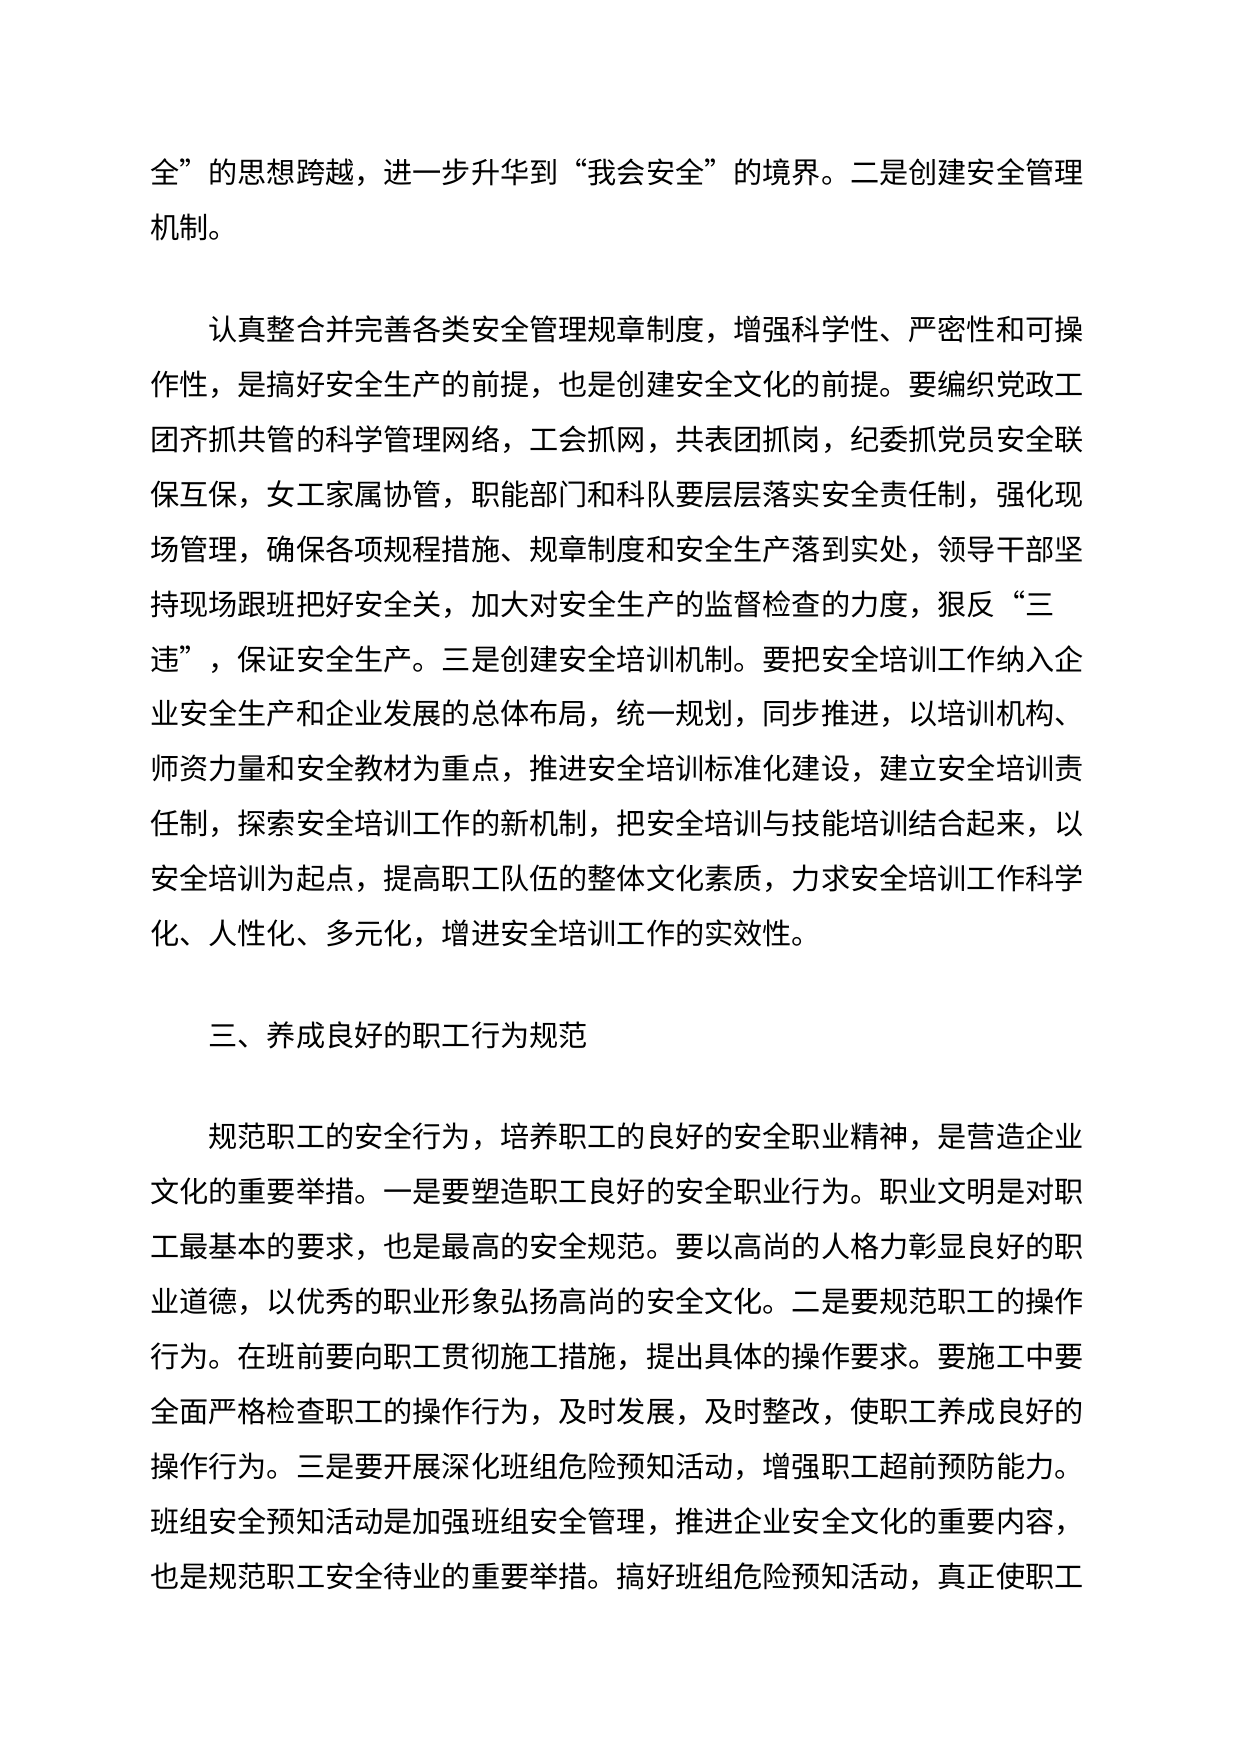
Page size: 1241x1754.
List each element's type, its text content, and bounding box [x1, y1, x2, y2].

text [150, 1114, 1090, 1596]
text 三、养成良好的职工行为规范 [150, 1012, 1090, 1054]
text 认真整合并完善各类安全管理规章制度，增强科学性、严密性和可操作性，是搞好安全生产的前提，也是创建安全文化的前提。要编织党政工团齐抓共管的科学管理网络，工会抓网，共表团抓岗，纪委抓党员安全联保互保，女工家属协管，职能部门和科队要层层落实安全责任制，强化现场管理，确保各项规程措施、规章制度和安全生产落到实处，领导干部坚持现场跟班把好安全关，加大对安全生产的监督检查的力度，狠反“三违”，保证安全生产。三是创建安全培训机制。要把安全培训工作纳入企业安全生产和企业发展的总体布局，统一规划，同步推进，以培训机构、师资力量和安全教材为重点，推进安全培训标准化建设，建立安全培训责任制，探索安全培训工作的新机制，把安全培训与技能培训结合起来，以安全培训为起点，提高职工队伍的整体文化素质，力求安全培训工作科学化、人性化、多元化，增进安全培训工作的实效性。 [150, 307, 1090, 953]
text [150, 150, 1090, 247]
